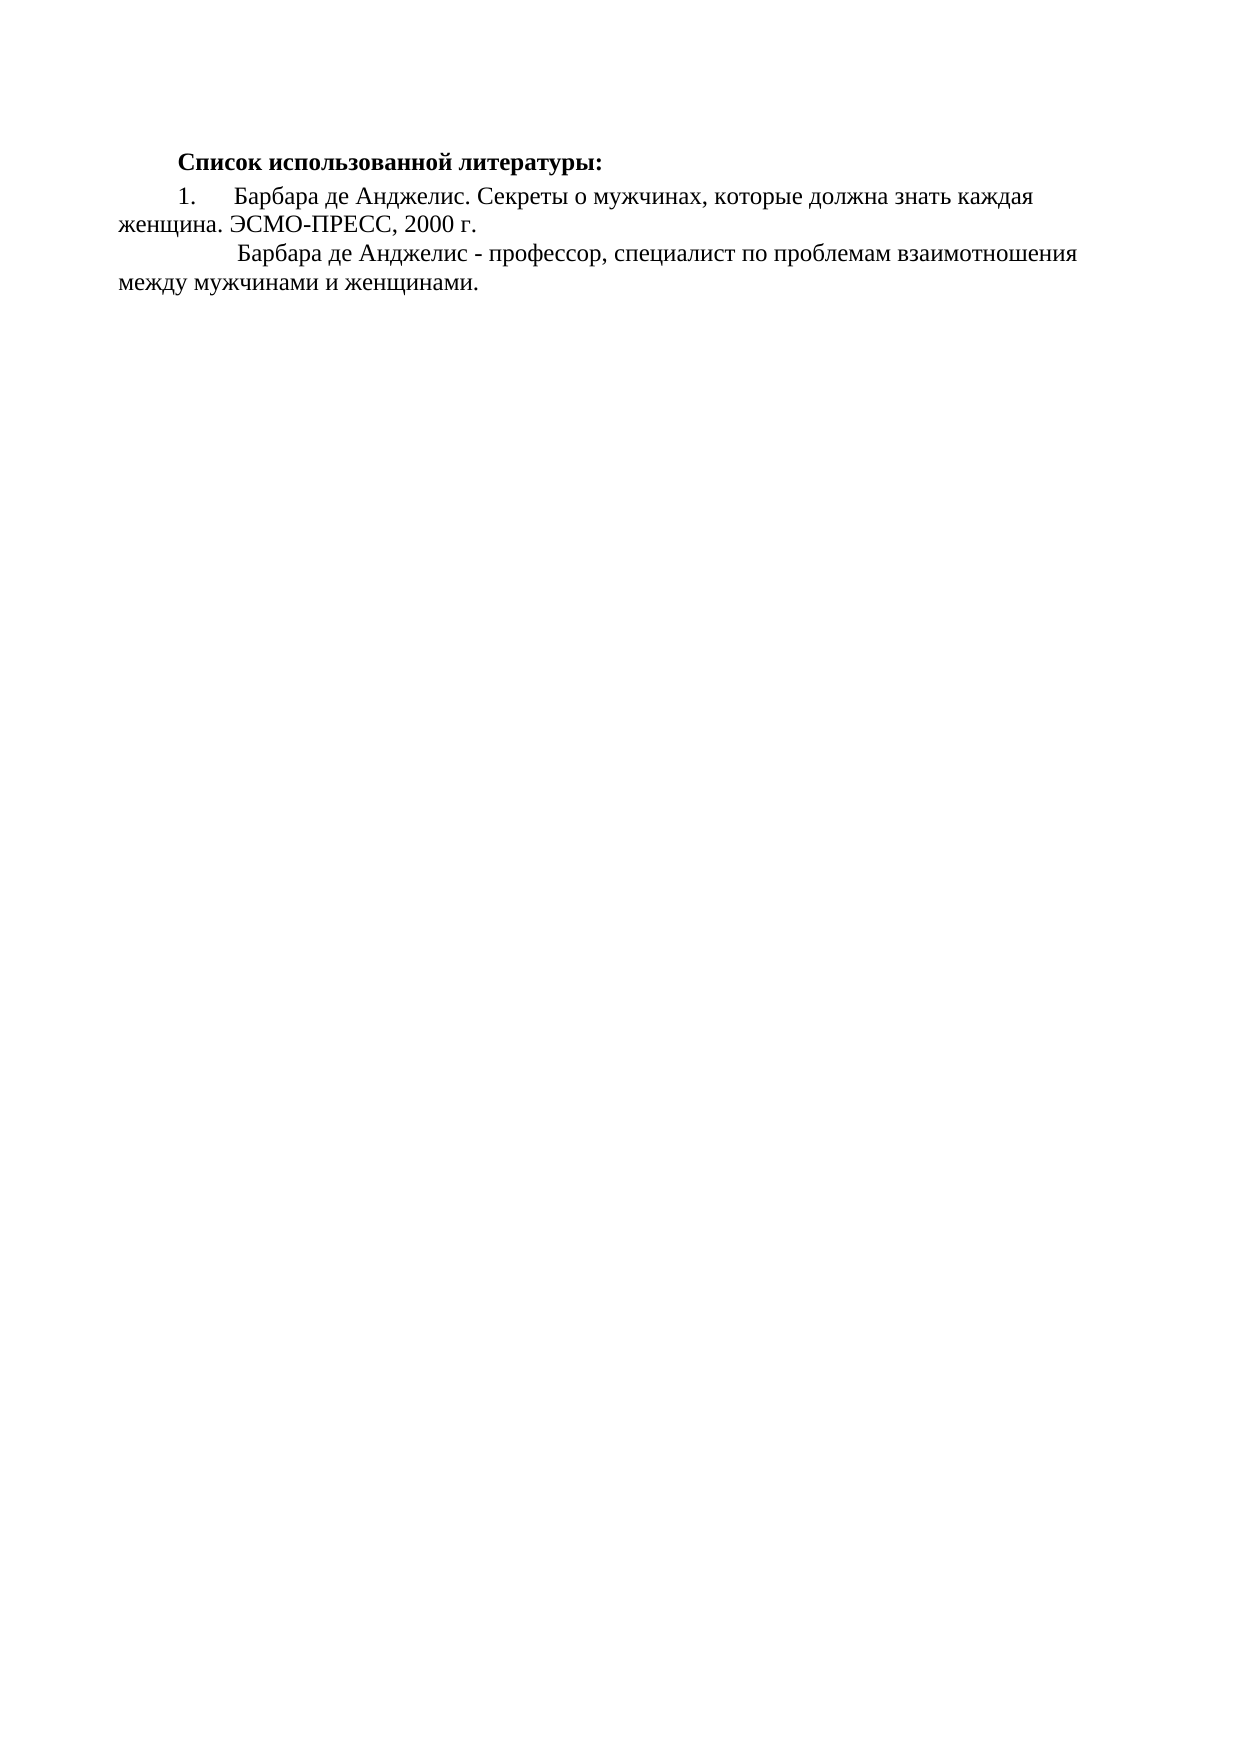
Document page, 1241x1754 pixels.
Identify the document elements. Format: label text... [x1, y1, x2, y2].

text 1. Барбара де Анджелис. Секреты о мужчинах, которые должна знать каждая женщина. ЭСМО-ПРЕСС, 2000 г. Барбара де Анджелис - профессор, специалист по проблемам взаимотношения между мужчинами и женщинами. [118, 181, 1122, 296]
text Список использованной литературы: [118, 147, 1122, 176]
